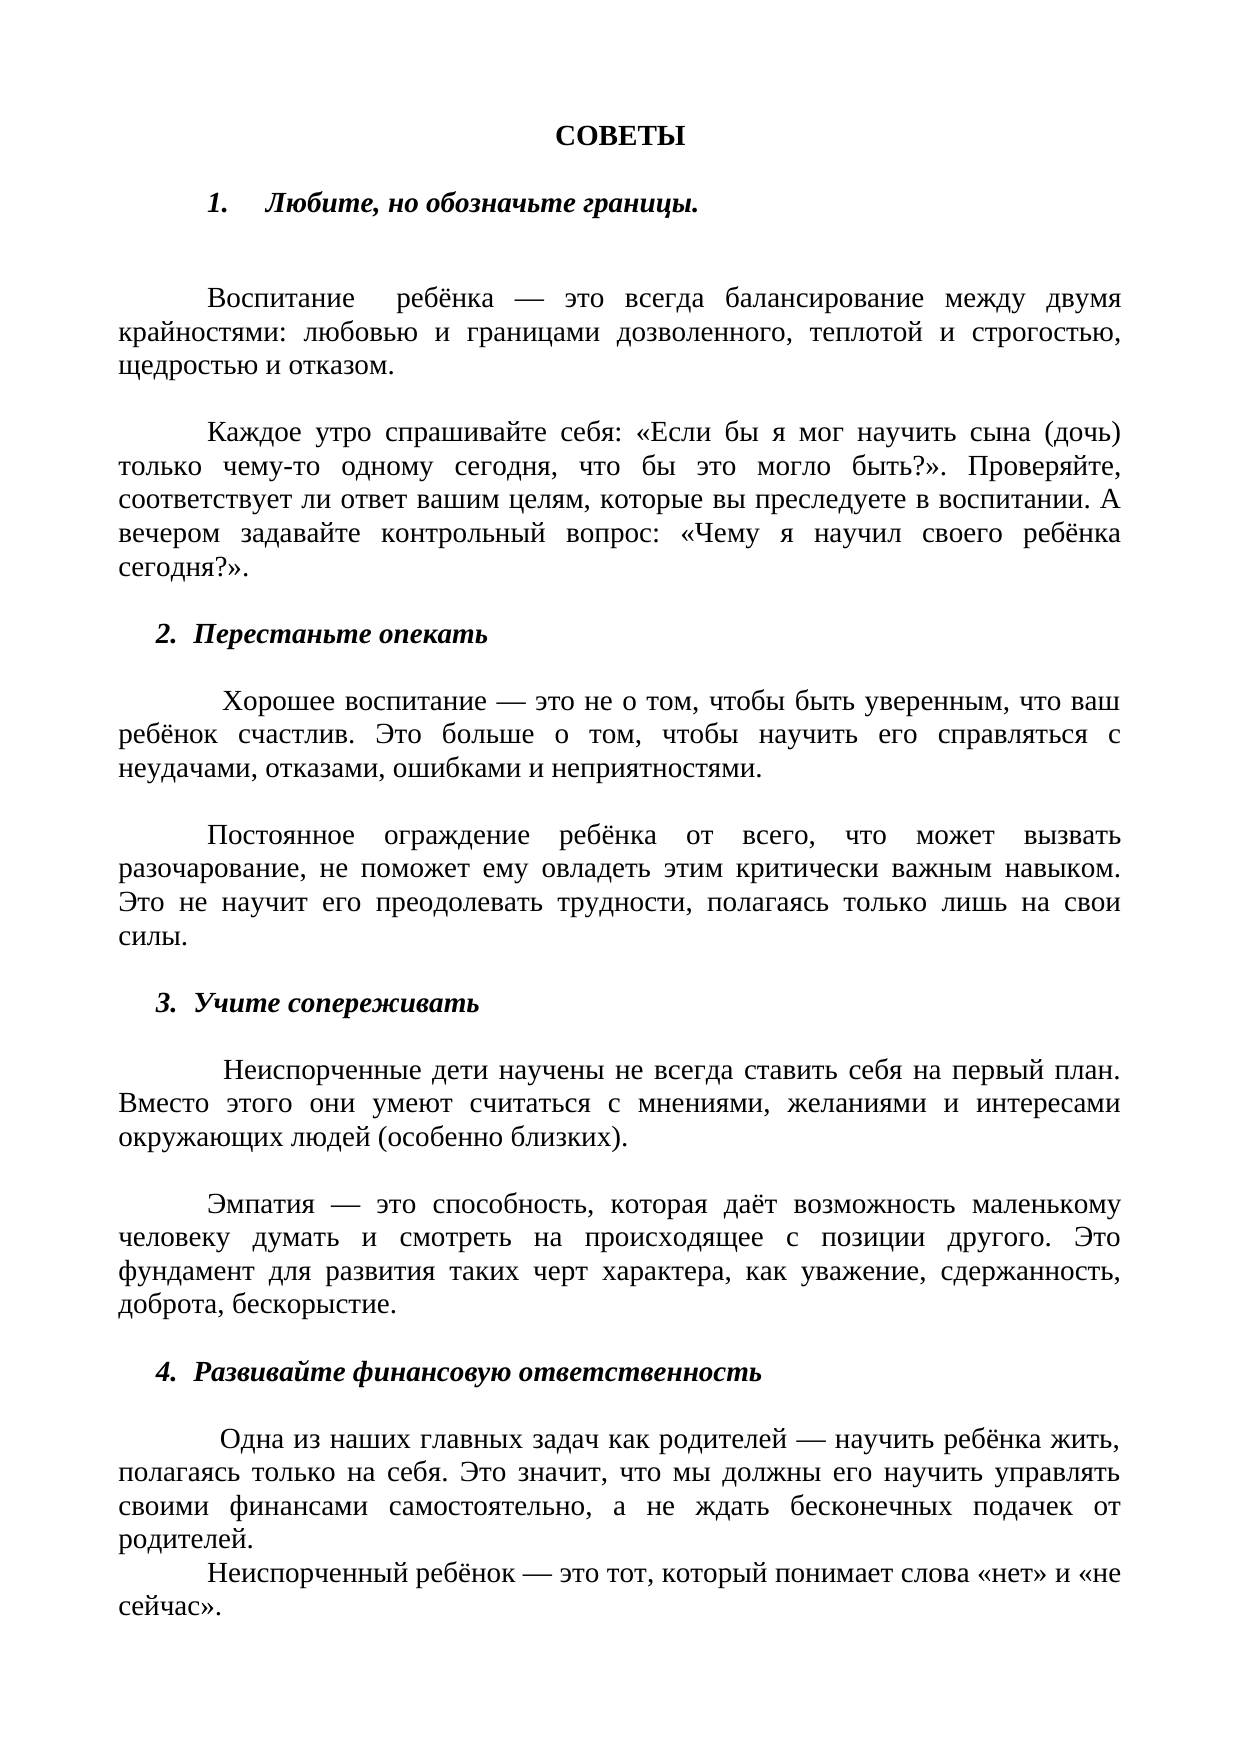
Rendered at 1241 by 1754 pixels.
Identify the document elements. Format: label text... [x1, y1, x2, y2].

text Неиспорченный ребёнок — это тот, который понимает слова «нет» и «не сейчас». [118, 1555, 1122, 1622]
text Воспитание ребёнка — это всегда балансирование между двумя крайностями: любовью и границами дозволенного, теплотой и строгостью, щедростью и отказом. [118, 280, 1122, 381]
text Эмпатия — это способность, которая даёт возможность маленькому человеку думать и смотреть на происходящее с позиции другого. Это фундамент для развития таких черт характера, как уважение, сдержанность, доброта, бескорыстие. [118, 1186, 1122, 1320]
list Развивайте финансовую ответственность [156, 1354, 1122, 1387]
text Неиспорченные дети научены не всегда ставить себя на первый план. Вместо этого они умеют считаться с мнениями, желаниями и интересами окружающих людей (особенно близких). [118, 1018, 1122, 1152]
text Одна из наших главных задач как родителей — научить ребёнка жить, полагаясь только на себя. Это значит, что мы должны его научить управлять своими финансами самостоятельно, а не ждать бесконечных подачек от родителей. [118, 1387, 1122, 1555]
text Каждое утро спрашивайте себя: «Если бы я мог научить сына (дочь) только чему-то одному сегодня, что бы это могло быть?». Проверяйте, соответствует ли ответ вашим целям, которые вы преследуете в воспитании. А вечером задавайте контрольный вопрос: «Чему я научил своего ребёнка сегодня?». [118, 414, 1122, 582]
text Хорошее воспитание — это не о том, чтобы быть уверенным, что ваш ребёнок счастлив. Это больше о том, чтобы научить его справляться с неудачами, отказами, ошибками и неприятностями. [118, 649, 1122, 783]
text СОВЕТЫ [118, 118, 1122, 152]
list Любите, но обозначьте границы. [118, 185, 1122, 280]
text Постоянное ограждение ребёнка от всего, что может вызвать разочарование, не поможет ему овладеть этим критически важным навыком. Это не научит его преодолевать трудности, полагаясь только лишь на свои силы. [118, 817, 1122, 951]
list Перестаньте опекать [156, 616, 1122, 649]
list Учите сопереживать [156, 985, 1122, 1018]
